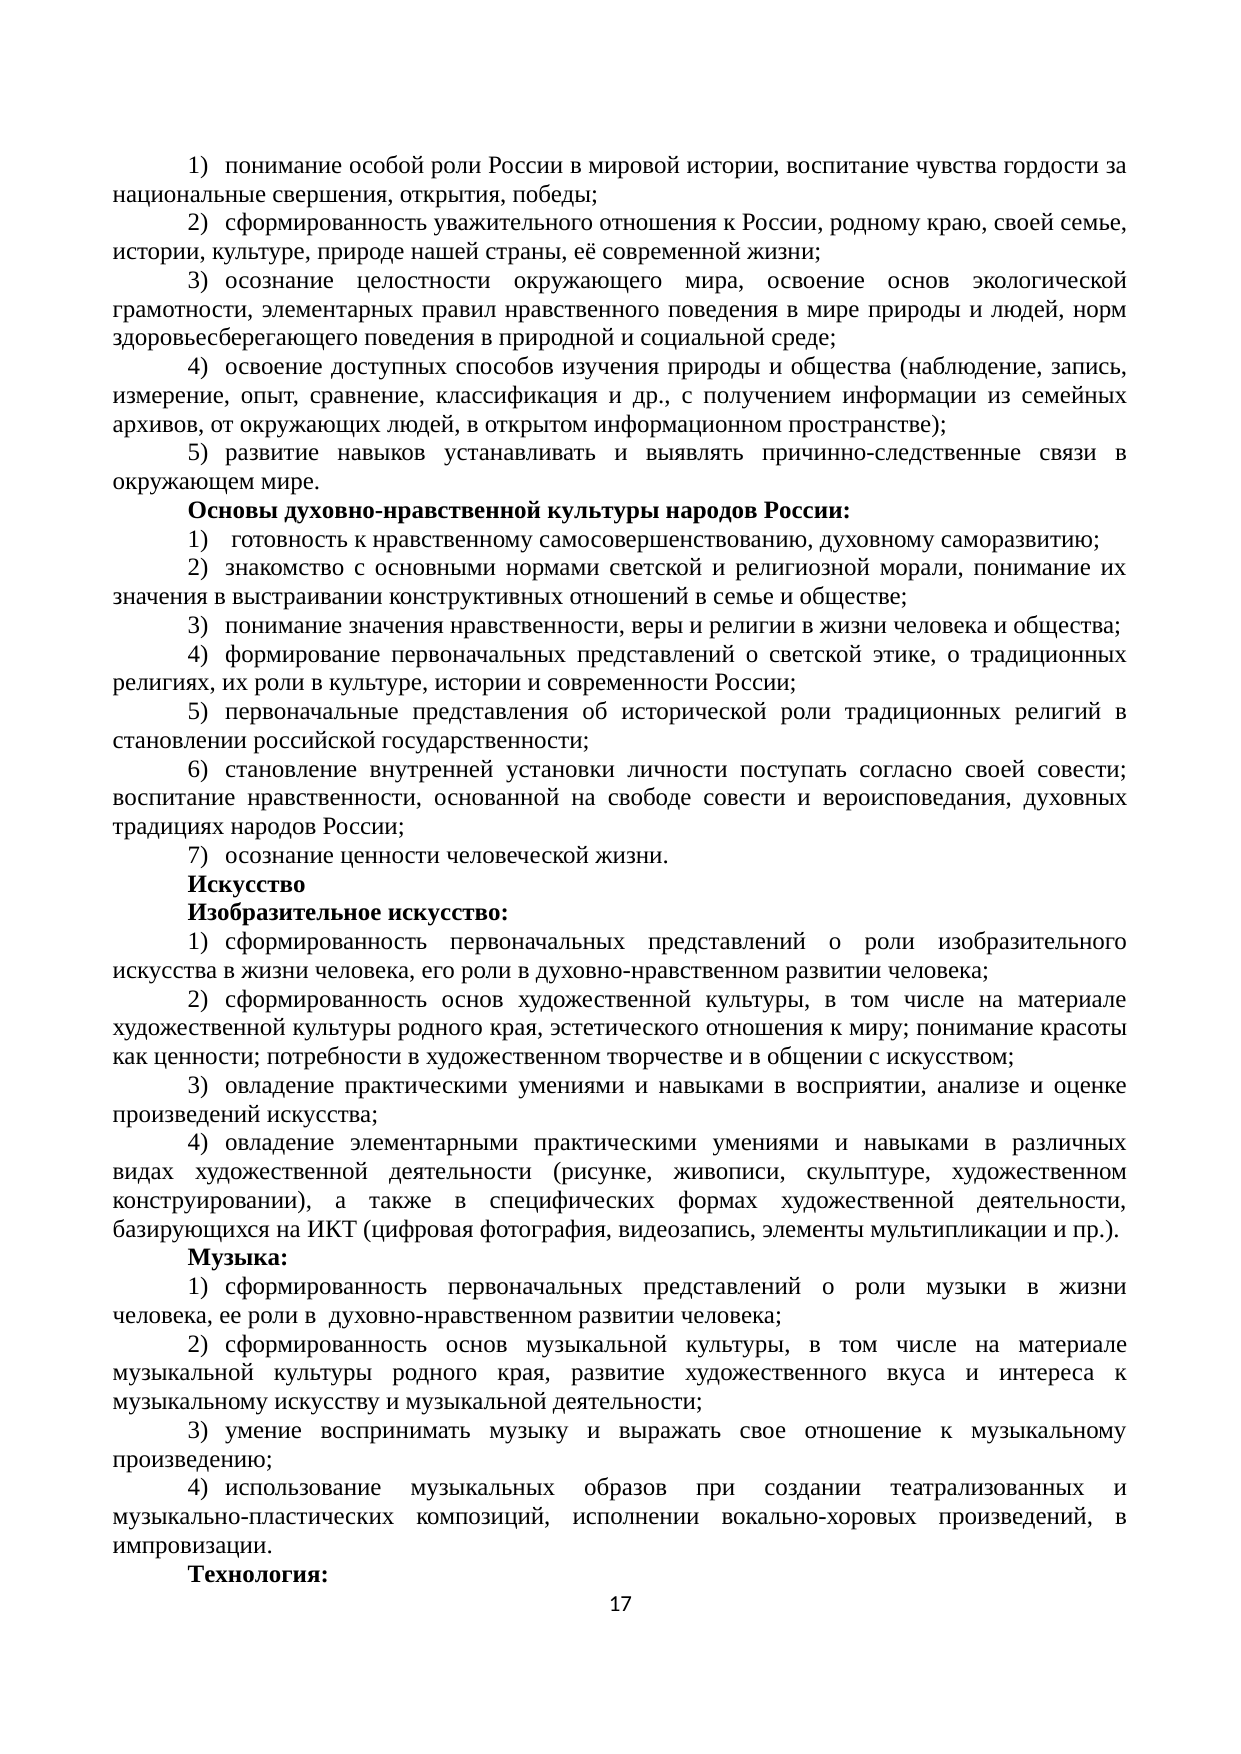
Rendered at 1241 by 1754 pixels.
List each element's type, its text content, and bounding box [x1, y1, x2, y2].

list готовность к нравственному самосовершенствованию, духовному саморазвитию; [112, 524, 1128, 552]
text Музыка: [112, 1242, 1128, 1271]
list первоначальные представления об исторической роли традиционных религий в становлении российской государственности; [112, 696, 1128, 754]
text Технология: [112, 1559, 1128, 1587]
list формирование первоначальных представлений о светской этике, о традиционных религиях, их роли в культуре, истории и современности России; [112, 639, 1128, 696]
list освоение доступных способов изучения природы и общества (наблюдение, запись, измерение, опыт, сравнение, классификация и др., с получением информации из семейных архивов, от окружающих людей, в открытом информационном пространстве); [112, 351, 1128, 437]
list использование музыкальных образов при создании театрализованных и музыкально-пластических композиций, исполнении вокально-хоровых произведений, в импровизации. [112, 1472, 1128, 1559]
list осознание ценности человеческой жизни. [112, 840, 1128, 869]
list осознание целостности окружающего мира, освоение основ экологической грамотности, элементарных правил нравственного поведения в мире природы и людей, норм здоровьесберегающего поведения в природной и социальной среде; [112, 265, 1128, 351]
list понимание особой роли России в мировой истории, воспитание чувства гордости за национальные свершения, открытия, победы; [112, 150, 1128, 207]
text Искусство [112, 869, 1128, 897]
list овладение элементарными практическими умениями и навыками в различных видах художественной деятельности (рисунке, живописи, скульптуре, художественном конструировании), а также в специфических формах художественной деятельности, базирующихся на ИКТ (цифровая фотография, видеозапись, элементы мультипликации и пр.). [112, 1127, 1128, 1242]
list становление внутренней установки личности поступать согласно своей совести; воспитание нравственности, основанной на свободе совести и вероисповедания, духовных традициях народов России; [112, 754, 1128, 840]
list сформированность первоначальных представлений о роли музыки в жизни человека, ее роли в духовно-нравственном развитии человека; [112, 1271, 1128, 1329]
text Изобразительное искусство: [112, 897, 1128, 926]
list сформированность уважительного отношения к России, родному краю, своей семье, истории, культуре, природе нашей страны, её современной жизни; [112, 207, 1128, 265]
list овладение практическими умениями и навыками в восприятии, анализе и оценке произведений искусства; [112, 1070, 1128, 1127]
list развитие навыков устанавливать и выявлять причинно-следственные связи в окружающем мире. [112, 437, 1128, 495]
list понимание значения нравственности, веры и религии в жизни человека и общества; [112, 610, 1128, 639]
list умение воспринимать музыку и выражать свое отношение к музыкальному произведению; [112, 1415, 1128, 1472]
list сформированность основ художественной культуры, в том числе на материале художественной культуры родного края, эстетического отношения к миру; понимание красоты как ценности; потребности в художественном творчестве и в общении с искусством; [112, 984, 1128, 1070]
list сформированность основ музыкальной культуры, в том числе на материале музыкальной культуры родного края, развитие художественного вкуса и интереса к музыкальному искусству и музыкальной деятельности; [112, 1329, 1128, 1415]
list сформированность первоначальных представлений о роли изобразительного искусства в жизни человека, его роли в духовно-нравственном развитии человека; [112, 926, 1128, 984]
list знакомство с основными нормами светской и религиозной морали, понимание их значения в выстраивании конструктивных отношений в семье и обществе; [112, 552, 1128, 610]
text Основы духовно-нравственной культуры народов России: [112, 495, 1128, 524]
